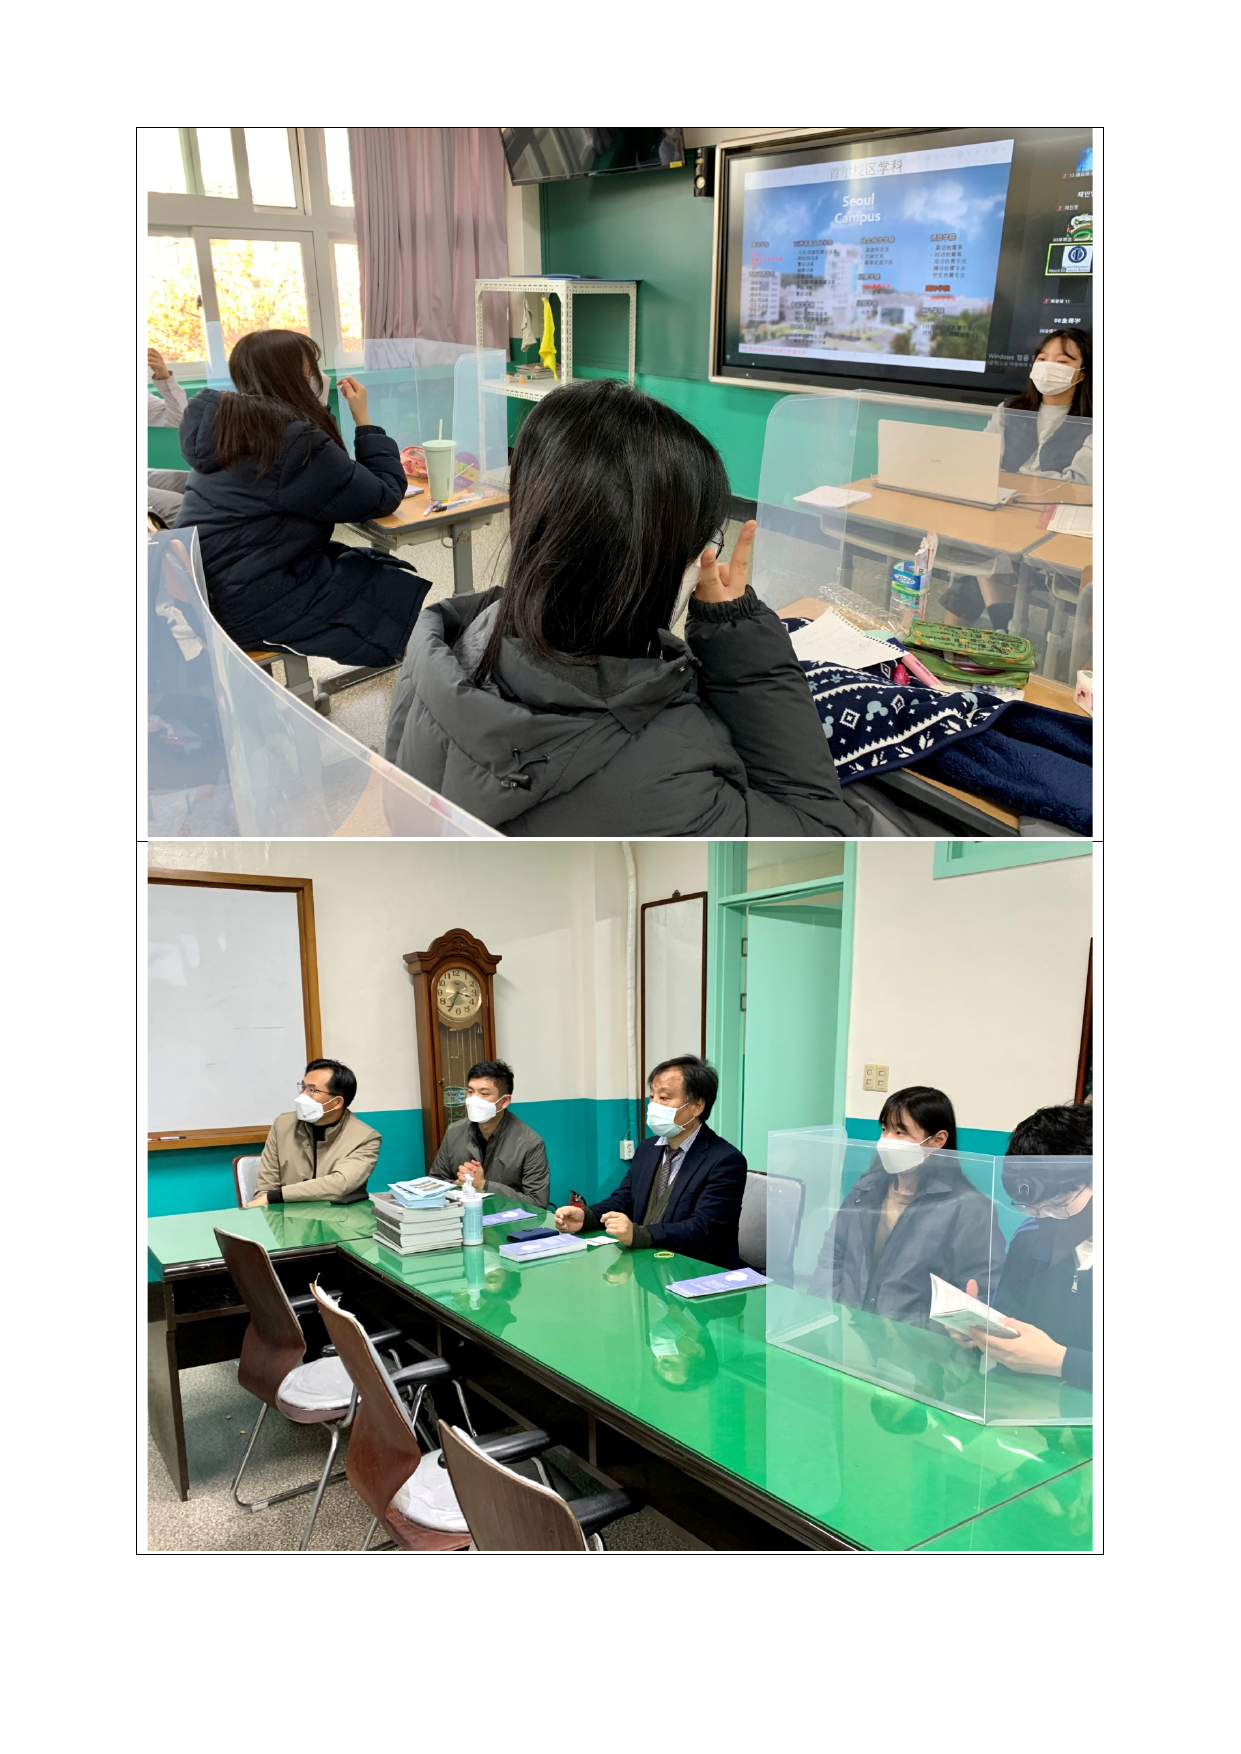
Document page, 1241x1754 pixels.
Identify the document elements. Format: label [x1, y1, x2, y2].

picture [147, 128, 1093, 837]
table_cell [137, 128, 1103, 841]
picture [147, 841, 1093, 1551]
table_cell [137, 842, 1103, 1554]
